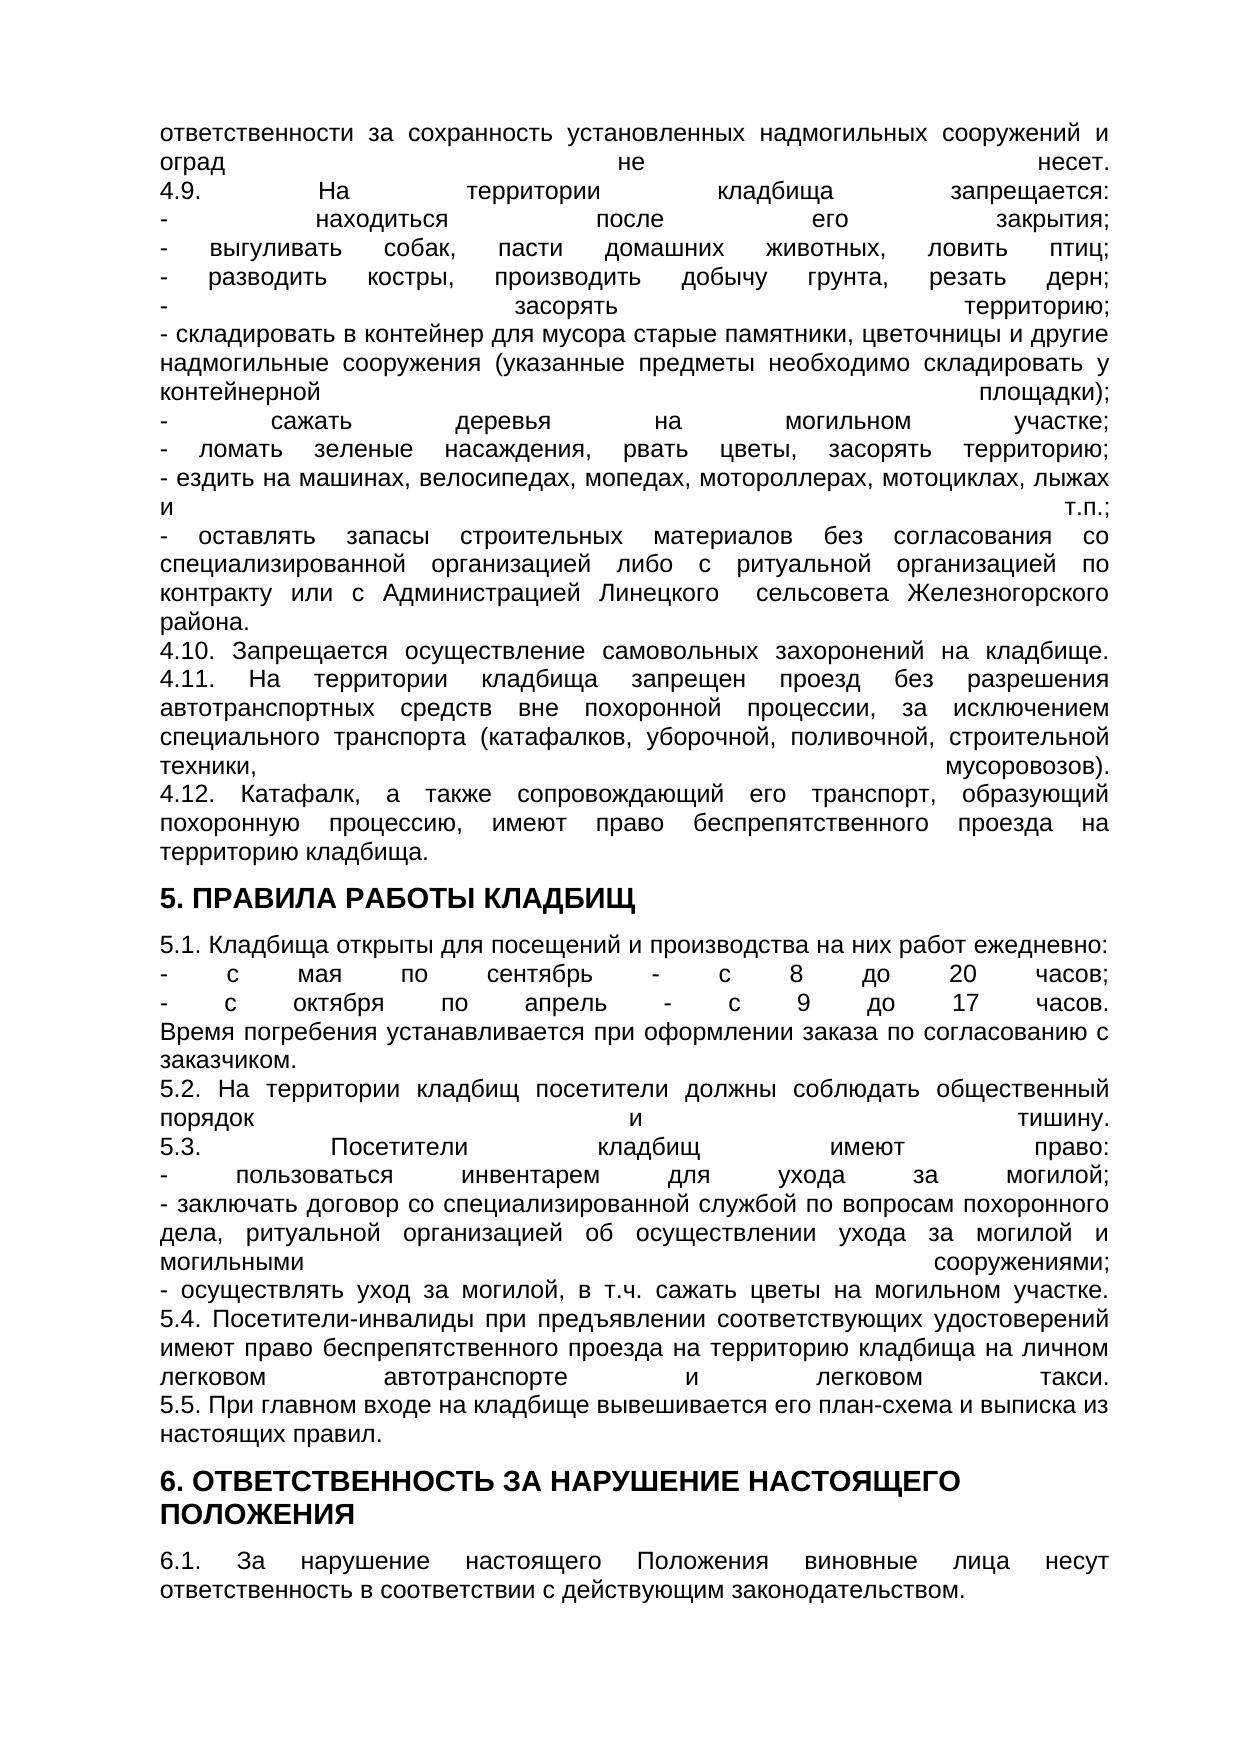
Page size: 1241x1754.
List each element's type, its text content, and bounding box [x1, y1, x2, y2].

text 5.1. Кладбища открыты для посещений и производства на них работ ежедневно: - с мая по сентябрь - с 8 до 20 часов; - с октября по апрель - с 9 до 17 часов. Время погребения устанавливается при оформлении заказа по согласованию с заказчиком. 5.2. На территории кладбищ посетители должны соблюдать общественный порядок и тишину. 5.3. Посетители кладбищ имеют право: - пользоваться инвентарем для ухода за могилой; - заключать договор со специализированной службой по вопросам похоронного дела, ритуальной организацией об осуществлении ухода за могилой и могильными сооружениями; - осуществлять уход за могилой, в т.ч. сажать цветы на могильном участке. 5.4. Посетители-инвалиды при предъявлении соответствующих удостоверений имеют право беспрепятственного проезда на территорию кладбища на личном легковом автотранспорте и легковом такси. 5.5. При главном входе на кладбище вывешивается его план-схема и выписка из настоящих правил. [159, 930, 1110, 1448]
text 6. ОТВЕТСТВЕННОСТЬ ЗА НАРУШЕНИЕ НАСТОЯЩЕГО ПОЛОЖЕНИЯ [159, 1463, 1110, 1531]
text 6.1. За нарушение настоящего Положения виновные лица несут ответственность в соответствии с действующим законодательством. [159, 1546, 1110, 1604]
text 5. ПРАВИЛА РАБОТЫ КЛАДБИЩ [159, 881, 1110, 915]
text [159, 118, 1110, 866]
